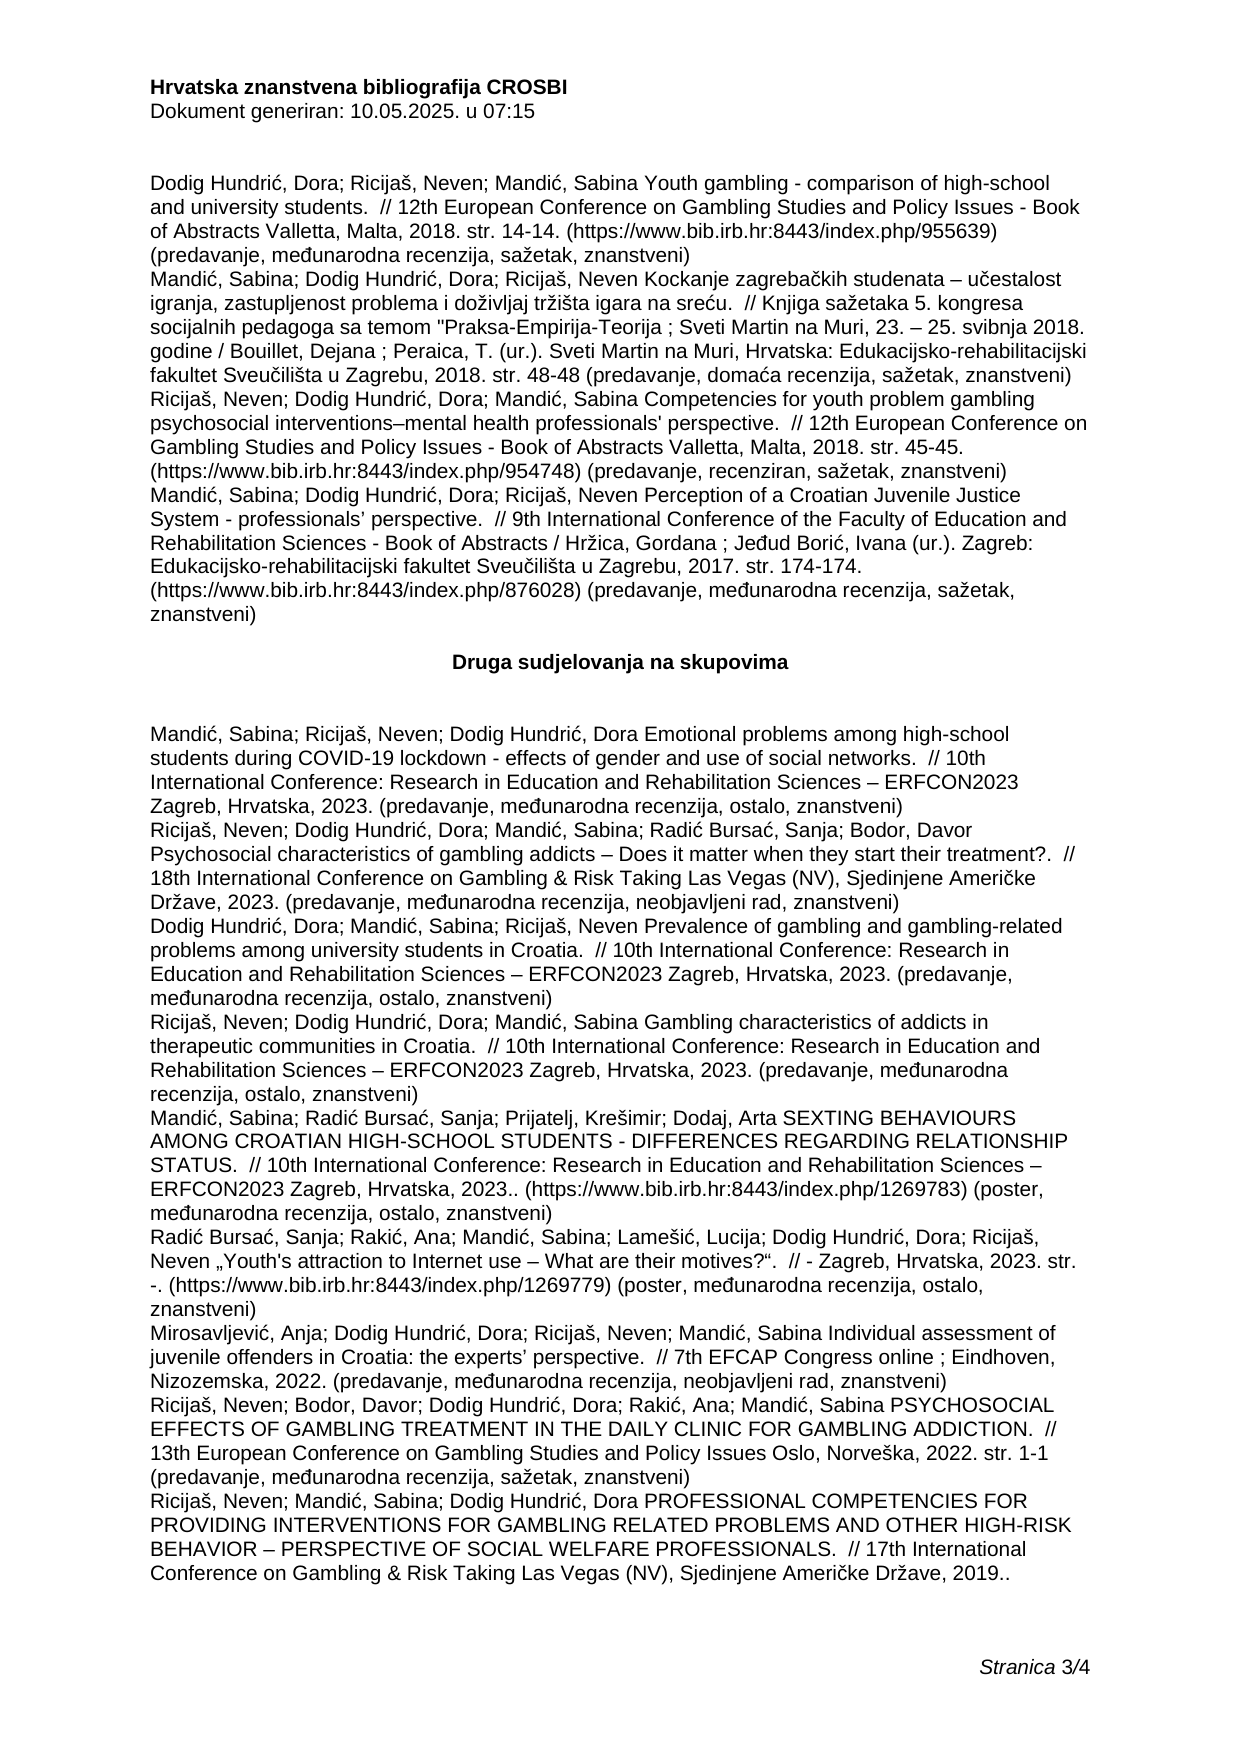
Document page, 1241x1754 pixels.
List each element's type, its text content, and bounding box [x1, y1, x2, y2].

text Ricijaš, Neven; Dodig Hundrić, Dora; Mandić, Sabina [150, 1009, 1090, 1105]
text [150, 267, 1090, 387]
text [150, 1489, 1090, 1584]
subtitle Druga sudjelovanja na skupovima [150, 650, 1090, 674]
text Mandić, Sabina; Dodig Hundrić, Dora; Ricijaš, Neven [150, 482, 1090, 626]
text Dodig Hundrić, Dora; Mandić, Sabina; Ricijaš, Neven [150, 914, 1090, 1009]
text Mandić, Sabina; Ricijaš, Neven; Dodig Hundrić, Dora [150, 722, 1090, 818]
text Radić Bursać, Sanja; Rakić, Ana; Mandić, Sabina; Lamešić, Lucija; Dodig Hundrić, Dora; Ricijaš, Neven [150, 1225, 1090, 1321]
text Dodig Hundrić, Dora; Ricijaš, Neven; Mandić, Sabina [150, 171, 1090, 267]
text Mirosavljević, Anja; Dodig Hundrić, Dora; Ricijaš, Neven; Mandić, Sabina [150, 1321, 1090, 1393]
text Ricijaš, Neven; Bodor, Davor; Dodig Hundrić, Dora; Rakić, Ana; Mandić, Sabina [150, 1393, 1090, 1489]
text Mandić, Sabina; Radić Bursać, Sanja; Prijatelj, Krešimir; Dodaj, Arta [150, 1105, 1090, 1225]
text Ricijaš, Neven; Dodig Hundrić, Dora; Mandić, Sabina [150, 387, 1090, 482]
text Ricijaš, Neven; Dodig Hundrić, Dora; Mandić, Sabina; Radić Bursać, Sanja; Bodor, Davor [150, 818, 1090, 914]
